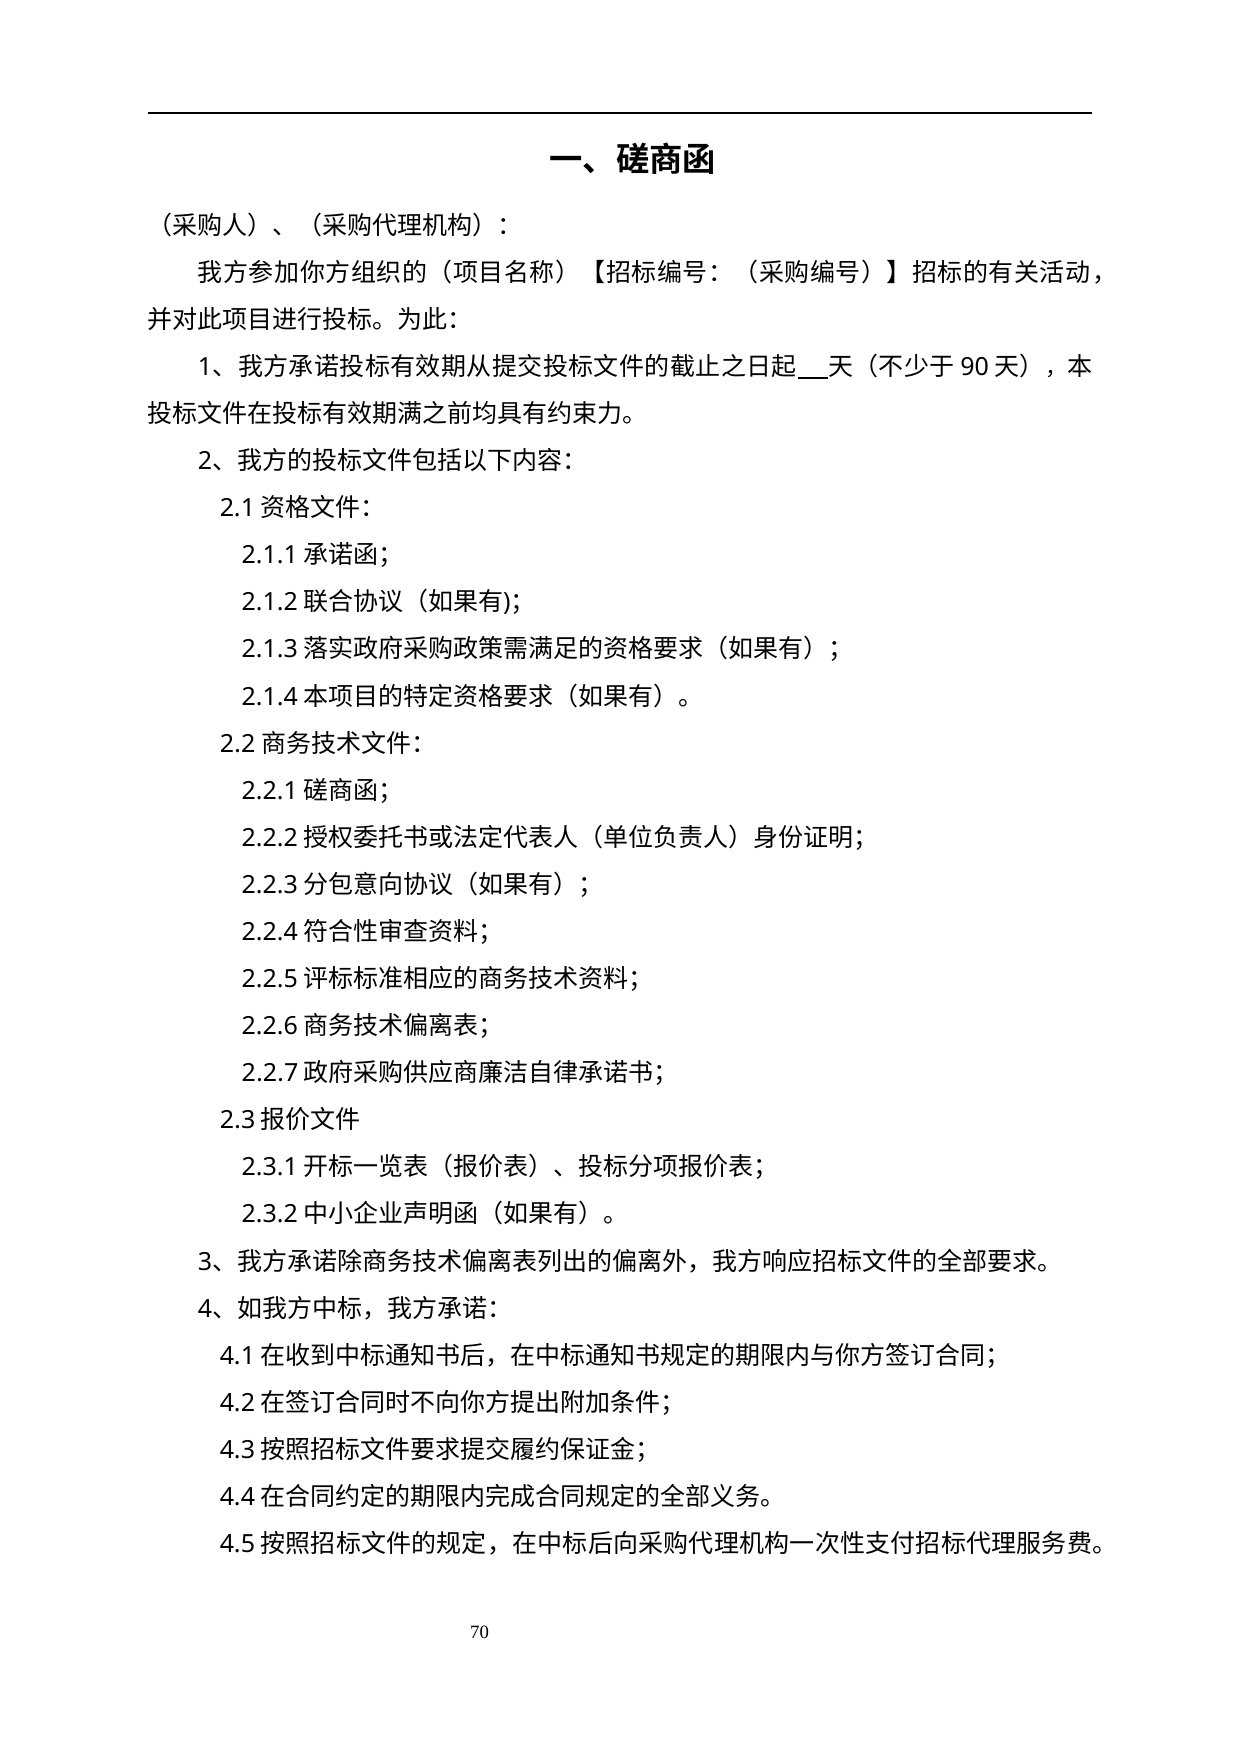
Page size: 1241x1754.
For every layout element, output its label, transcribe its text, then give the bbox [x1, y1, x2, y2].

text 2.1.2联合协议（如果有)； [191, 582, 1092, 618]
text 2.1资格文件： [169, 488, 1092, 524]
text 2.3.1开标一览表（报价表）、投标分项报价表； [191, 1147, 1092, 1183]
text 2.3报价文件 [169, 1100, 1092, 1136]
text 2.1.1承诺函； [191, 535, 1092, 571]
text 2.2.5评标标准相应的商务技术资料； [191, 958, 1092, 995]
text 4.3按照招标文件要求提交履约保证金； [169, 1429, 1092, 1466]
text 2.2.2授权委托书或法定代表人（单位负责人）身份证明； [191, 817, 1092, 853]
text 2.2.6商务技术偏离表； [191, 1006, 1092, 1042]
text 4、如我方中标，我方承诺： [148, 1288, 1092, 1324]
text （采购人）、（采购代理机构）： [148, 205, 1092, 241]
text 2.2.4符合性审查资料； [191, 911, 1092, 948]
text 4.1在收到中标通知书后，在中标通知书规定的期限内与你方签订合同； [169, 1335, 1092, 1371]
text 2、我方的投标文件包括以下内容： [148, 441, 1092, 477]
text 4.5按照招标文件的规定，在中标后向采购代理机构一次性支付招标代理服务费。 [169, 1523, 1092, 1596]
text 2.2.7政府采购供应商廉洁自律承诺书； [191, 1053, 1092, 1089]
text 2.1.3落实政府采购政策需满足的资格要求（如果有）； [191, 629, 1092, 665]
text 4.2在签订合同时不向你方提出附加条件； [169, 1382, 1092, 1418]
text 4.4在合同约定的期限内完成合同规定的全部义务。 [169, 1476, 1092, 1513]
text 2.2 商务技术文件： [169, 723, 1092, 759]
text 2.3.2中小企业声明函（如果有）。 [191, 1194, 1092, 1230]
text 2.2.3分包意向协议（如果有）； [191, 864, 1092, 901]
text 2.1.4本项目的特定资格要求（如果有）。 [191, 676, 1092, 712]
text 1、我方承诺投标有效期从提交投标文件的截止之日起 天（不少于90天），本投标文件在投标有效期满之前均具有约束力。 [148, 346, 1092, 430]
text 我方参加你方组织的（项目名称）【招标编号：（采购编号）】招标的有关活动，并对此项目进行投标。为此： [148, 252, 1092, 336]
text 3、我方承诺除商务技术偏离表列出的偏离外，我方响应招标文件的全部要求。 [148, 1241, 1092, 1277]
text 2.2.1磋商函； [191, 770, 1092, 806]
text 一、磋商函 [148, 133, 1092, 181]
